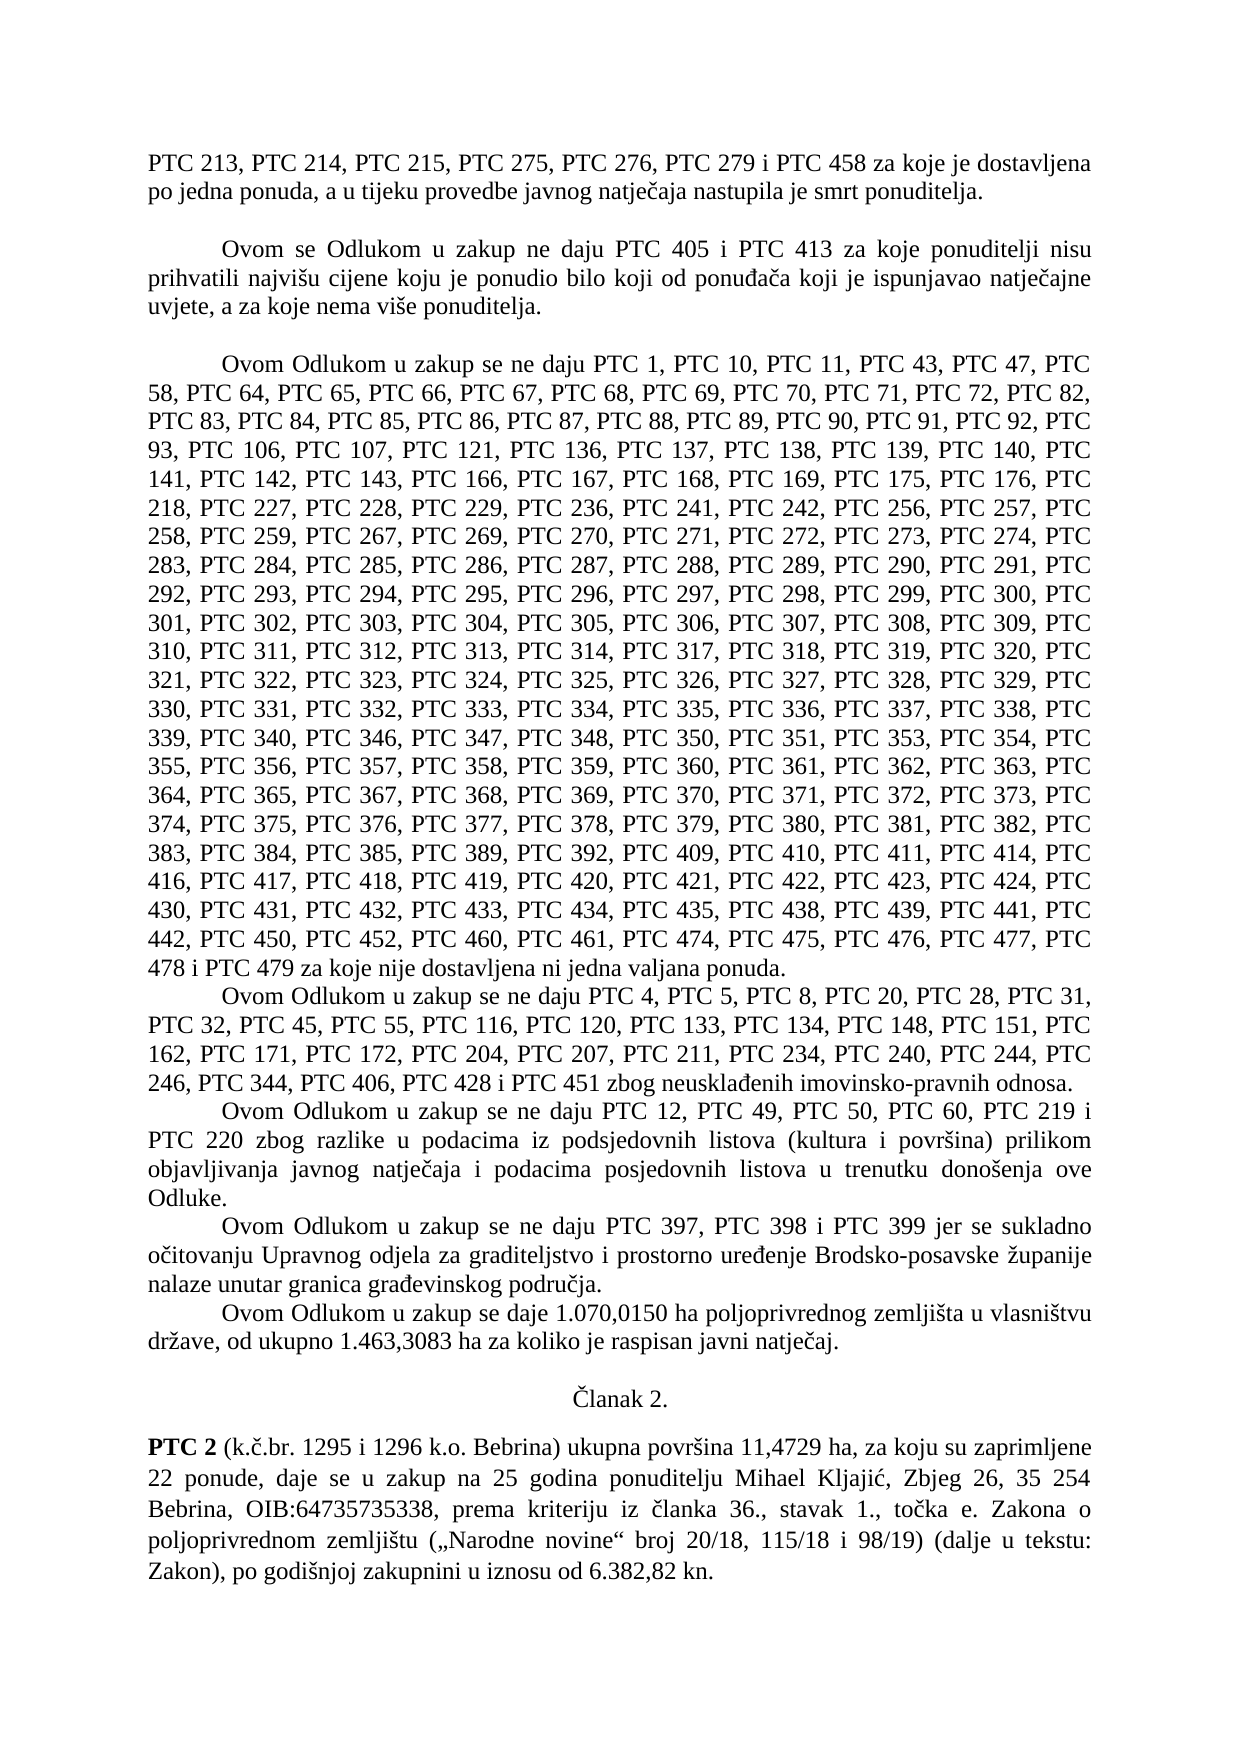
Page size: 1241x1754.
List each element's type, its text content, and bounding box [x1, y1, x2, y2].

text PTC 2 (k.č.br. 1295 i 1296 k.o. Bebrina) ukupna površina 11,4729 ha, za koju su zaprimljene 22 ponude, daje se u zakup na 25 godina ponuditelju Mihael Kljajić, Zbjeg 26, 35 254 Bebrina, OIB:64735735338, prema kriteriju iz članka 36., stavak 1., točka e. Zakona o poljoprivrednom zemljištu („Narodne novine“ broj 20/18, 115/18 i 98/19) (dalje u tekstu: Zakon), po godišnjoj zakupnini u iznosu od 6.382,82 kn. [148, 1432, 1093, 1584]
text Ovom Odlukom u zakup se daje 1.070,0150 ha poljoprivrednog zemljišta u vlasništvu države, od ukupno 1.463,3083 ha za koliko je raspisan javni natječaj. [148, 1298, 1093, 1355]
text Ovom se Odlukom u zakup ne daju PTC 405 i PTC 413 za koje ponuditelji nisu prihvatili najvišu cijene koju je ponudio bilo koji od ponuđača koji je ispunjavao natječajne uvjete, a za koje nema više ponuditelja. [148, 234, 1093, 320]
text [148, 148, 1093, 205]
text Ovom Odlukom u zakup se ne daju PTC 12, PTC 49, PTC 50, PTC 60, PTC 219 i PTC 220 zbog razlike u podacima iz podsjedovnih listova (kultura i površina) prilikom objavljivanja javnog natječaja i podacima posjedovnih listova u trenutku donošenja ove Odluke. [148, 1096, 1093, 1211]
text Ovom Odlukom u zakup se ne daju PTC 397, PTC 398 i PTC 399 jer se sukladno očitovanju Upravnog odjela za graditeljstvo i prostorno uređenje Brodsko-posavske županije nalaze unutar granica građevinskog područja. [148, 1211, 1093, 1298]
text Ovom Odlukom u zakup se ne daju PTC 1, PTC 10, PTC 11, PTC 43, PTC 47, PTC 58, PTC 64, PTC 65, PTC 66, PTC 67, PTC 68, PTC 69, PTC 70, PTC 71, PTC 72, PTC 82, PTC 83, PTC 84, PTC 85, PTC 86, PTC 87, PTC 88, PTC 89, PTC 90, PTC 91, PTC 92, PTC 93, PTC 106, PTC 107, PTC 121, PTC 136, PTC 137, PTC 138, PTC 139, PTC 140, PTC 141, PTC 142, PTC 143, PTC 166, PTC 167, PTC 168, PTC 169, PTC 175, PTC 176, PTC 218, PTC 227, PTC 228, PTC 229, PTC 236, PTC 241, PTC 242, PTC 256, PTC 257, PTC 258, PTC 259, PTC 267, PTC 269, PTC 270, PTC 271, PTC 272, PTC 273, PTC 274, PTC 283, PTC 284, PTC 285, PTC 286, PTC 287, PTC 288, PTC 289, PTC 290, PTC 291, PTC 292, PTC 293, PTC 294, PTC 295, PTC 296, PTC 297, PTC 298, PTC 299, PTC 300, PTC 301, PTC 302, PTC 303, PTC 304, PTC 305, PTC 306, PTC 307, PTC 308, PTC 309, PTC 310, PTC 311, PTC 312, PTC 313, PTC 314, PTC 317, PTC 318, PTC 319, PTC 320, PTC 321, PTC 322, PTC 323, PTC 324, PTC 325, PTC 326, PTC 327, PTC 328, PTC 329, PTC 330, PTC 331, PTC 332, PTC 333, PTC 334, PTC 335, PTC 336, PTC 337, PTC 338, PTC 339, PTC 340, PTC 346, PTC 347, PTC 348, PTC 350, PTC 351, PTC 353, PTC 354, PTC 355, PTC 356, PTC 357, PTC 358, PTC 359, PTC 360, PTC 361, PTC 362, PTC 363, PTC 364, PTC 365, PTC 367, PTC 368, PTC 369, PTC 370, PTC 371, PTC 372, PTC 373, PTC 374, PTC 375, PTC 376, PTC 377, PTC 378, PTC 379, PTC 380, PTC 381, PTC 382, PTC 383, PTC 384, PTC 385, PTC 389, PTC 392, PTC 409, PTC 410, PTC 411, PTC 414, PTC 416, PTC 417, PTC 418, PTC 419, PTC 420, PTC 421, PTC 422, PTC 423, PTC 424, PTC 430, PTC 431, PTC 432, PTC 433, PTC 434, PTC 435, PTC 438, PTC 439, PTC 441, PTC 442, PTC 450, PTC 452, PTC 460, PTC 461, PTC 474, PTC 475, PTC 476, PTC 477, PTC 478 i PTC 479 za koje nije dostavljena ni jedna valjana ponuda. [148, 349, 1093, 981]
text Članak 2. [148, 1384, 1093, 1413]
text Ovom Odlukom u zakup se ne daju PTC 4, PTC 5, PTC 8, PTC 20, PTC 28, PTC 31, PTC 32, PTC 45, PTC 55, PTC 116, PTC 120, PTC 133, PTC 134, PTC 148, PTC 151, PTC 162, PTC 171, PTC 172, PTC 204, PTC 207, PTC 211, PTC 234, PTC 240, PTC 244, PTC 246, PTC 344, PTC 406, PTC 428 i PTC 451 zbog neusklađenih imovinsko-pravnih odnosa. [148, 981, 1093, 1096]
